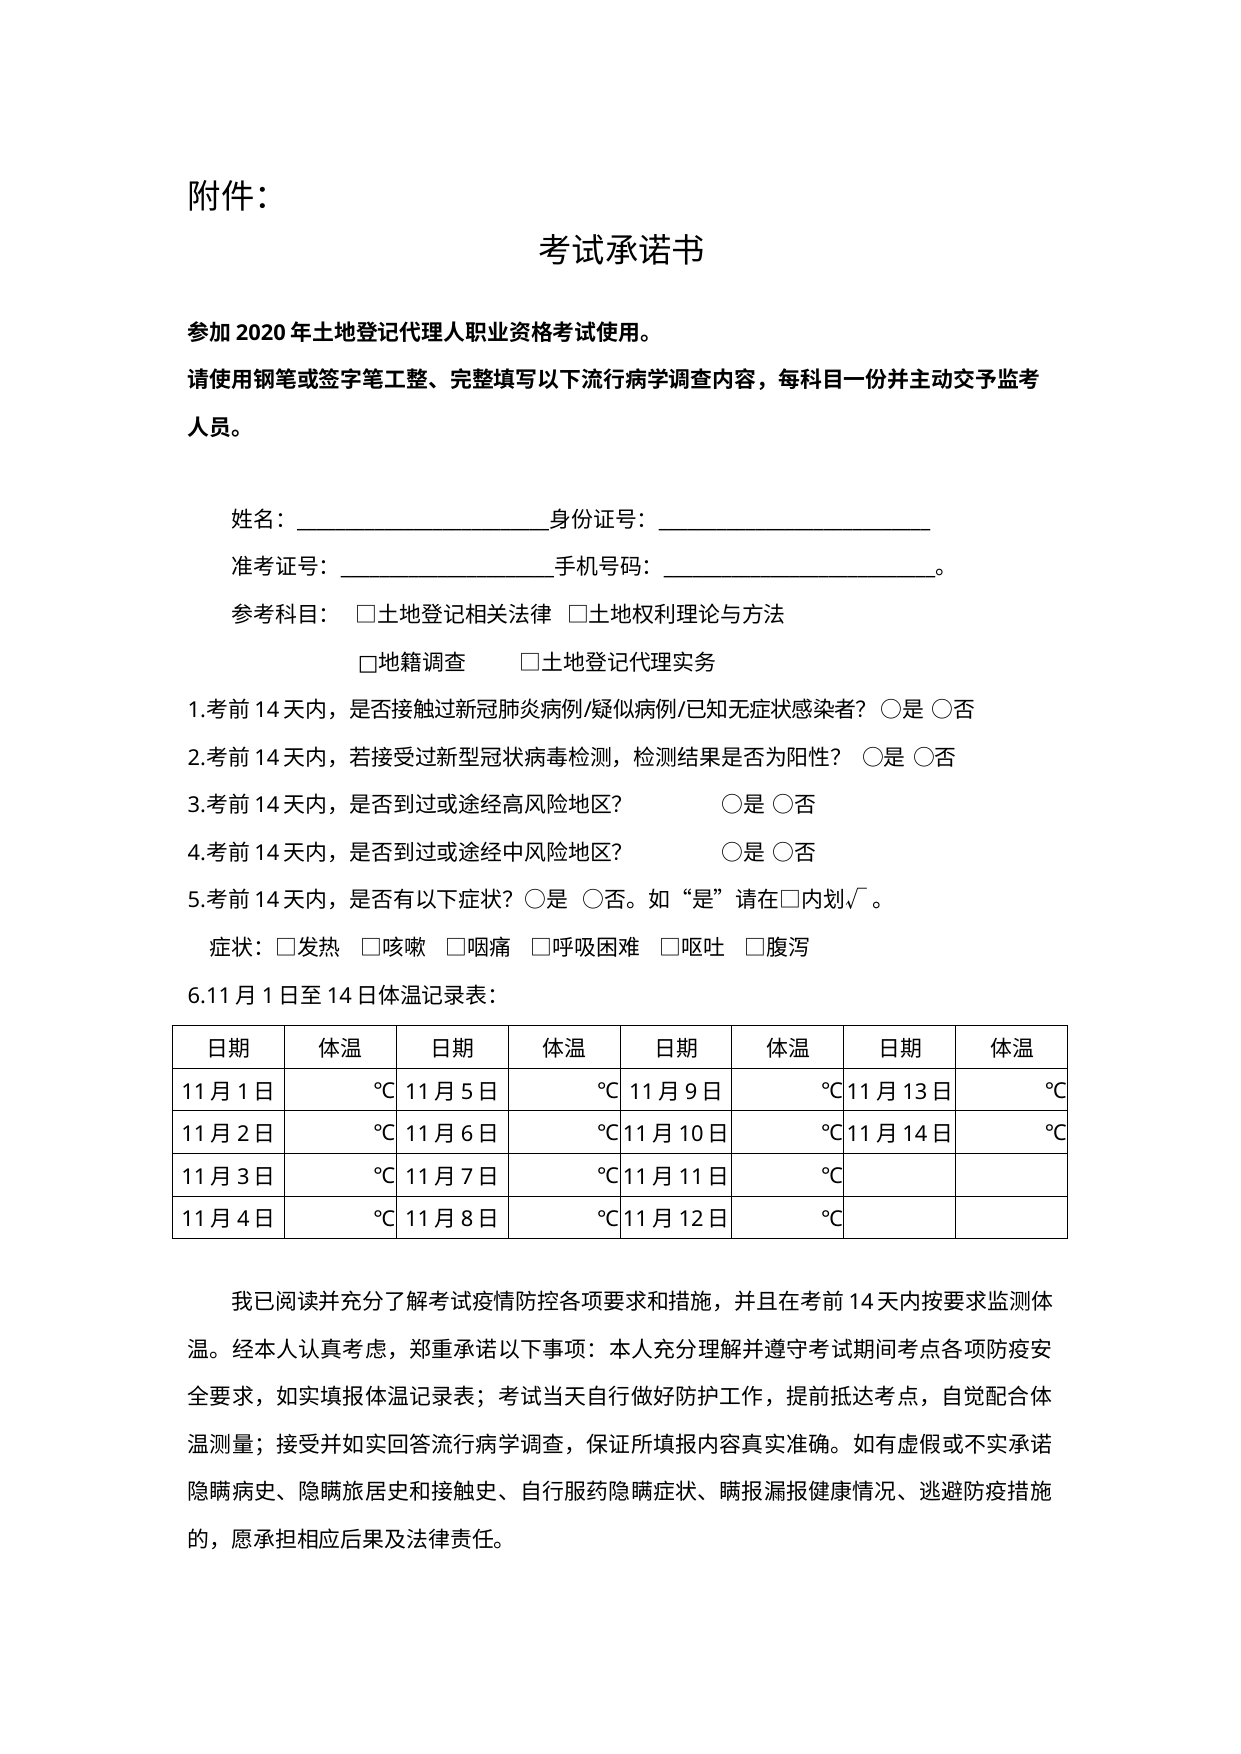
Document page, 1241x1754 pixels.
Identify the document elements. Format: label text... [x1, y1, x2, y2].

table_cell [956, 1154, 1067, 1196]
table_cell 11月9日 [621, 1069, 731, 1110]
table_header 体温 [732, 1026, 843, 1068]
table_cell 11月2日 [173, 1111, 284, 1153]
text 参加2020年土地登记代理人职业资格考试使用。 [187, 314, 1053, 346]
list 4.考前14天内，是否到过或途经中风险地区？ ○是 ○否 [187, 835, 1053, 867]
table_cell ℃ [509, 1197, 620, 1238]
table_cell 11月13日 [844, 1069, 955, 1110]
table_cell 11月14日 [844, 1111, 955, 1153]
text 症状：□发热 □咳嗽 □咽痛 □呼吸困难 □呕吐 □腹泻 [187, 930, 1053, 962]
table_cell ℃ [285, 1197, 396, 1238]
table_cell ℃ [732, 1069, 843, 1110]
table_cell ℃ [732, 1197, 843, 1238]
table_cell 11月12日 [621, 1197, 731, 1238]
text □地籍调查 □土地登记代理实务 [187, 644, 1053, 676]
table_cell 11月10日 [621, 1111, 731, 1153]
table_cell ℃ [285, 1111, 396, 1153]
list 6.11月1日至14日体温记录表： [187, 978, 1053, 1009]
table_header 日期 [621, 1026, 731, 1068]
text 附件： [187, 162, 1053, 227]
table_header 体温 [285, 1026, 396, 1068]
list 5.考前14天内，是否有以下症状？○是 ○否。如“是”请在□内划√ 。 [187, 882, 1053, 914]
table_cell [956, 1197, 1067, 1238]
table_header 日期 [173, 1026, 284, 1068]
text 请使用钢笔或签字笔工整、完整填写以下流行病学调查内容，每科目一份并主动交予监考人员。 [187, 362, 1053, 441]
text 考试承诺书 [187, 227, 1056, 271]
table_cell ℃ [509, 1154, 620, 1196]
table_header 日期 [844, 1026, 955, 1068]
table_cell 11月1日 [173, 1069, 284, 1110]
text 姓名：__________________________身份证号：____________________________ [187, 502, 1053, 533]
table_cell ℃ [732, 1154, 843, 1196]
table_cell ℃ [956, 1069, 1067, 1110]
list 1.考前14天内，是否接触过新冠肺炎病例/疑似病例/已知无症状感染者？ ○是 ○否 [187, 692, 1053, 724]
table_cell 11月3日 [173, 1154, 284, 1196]
list 3.考前14天内，是否到过或途经高风险地区？ ○是 ○否 [187, 787, 1053, 819]
table_cell ℃ [285, 1069, 396, 1110]
table_cell 11月8日 [397, 1197, 508, 1238]
table_cell [844, 1197, 955, 1238]
table_cell ℃ [956, 1111, 1067, 1153]
table_header 体温 [956, 1026, 1067, 1068]
table_header 日期 [397, 1026, 508, 1068]
table_cell 11月11日 [621, 1154, 731, 1196]
table_cell ℃ [509, 1069, 620, 1110]
table_cell ℃ [285, 1154, 396, 1196]
table_cell ℃ [732, 1111, 843, 1153]
list 2.考前14天内，若接受过新型冠状病毒检测，检测结果是否为阳性？ ○是 ○否 [187, 740, 1053, 771]
text 我已阅读并充分了解考试疫情防控各项要求和措施，并且在考前14天内按要求监测体温。经本人认真考虑，郑重承诺以下事项：本人充分理解并遵守考试期间考点各项防疫安全要求，如实填报体温记录表；考试当天自行做好防护工作，提前抵达考点，自觉配合体温测量；接受并如实回答流行病学调查，保证所填报内容真实准确。如有虚假或不实承诺、隐瞒病史、隐瞒旅居史和接触史、自行服药隐瞒症状、瞒报漏报健康情况、逃避防疫措施的，愿承担相应后果及法律责任。 [187, 1284, 1053, 1553]
text 准考证号：______________________手机号码：____________________________。 [187, 549, 1053, 581]
table_cell 11月6日 [397, 1111, 508, 1153]
table_cell [844, 1154, 955, 1196]
table_cell 11月7日 [397, 1154, 508, 1196]
table_header 体温 [509, 1026, 620, 1068]
table_cell ℃ [509, 1111, 620, 1153]
table_cell 11月5日 [397, 1069, 508, 1110]
table_cell 11月4日 [173, 1197, 284, 1238]
text 参考科目： □土地登记相关法律 □土地权利理论与方法 [187, 597, 1053, 629]
